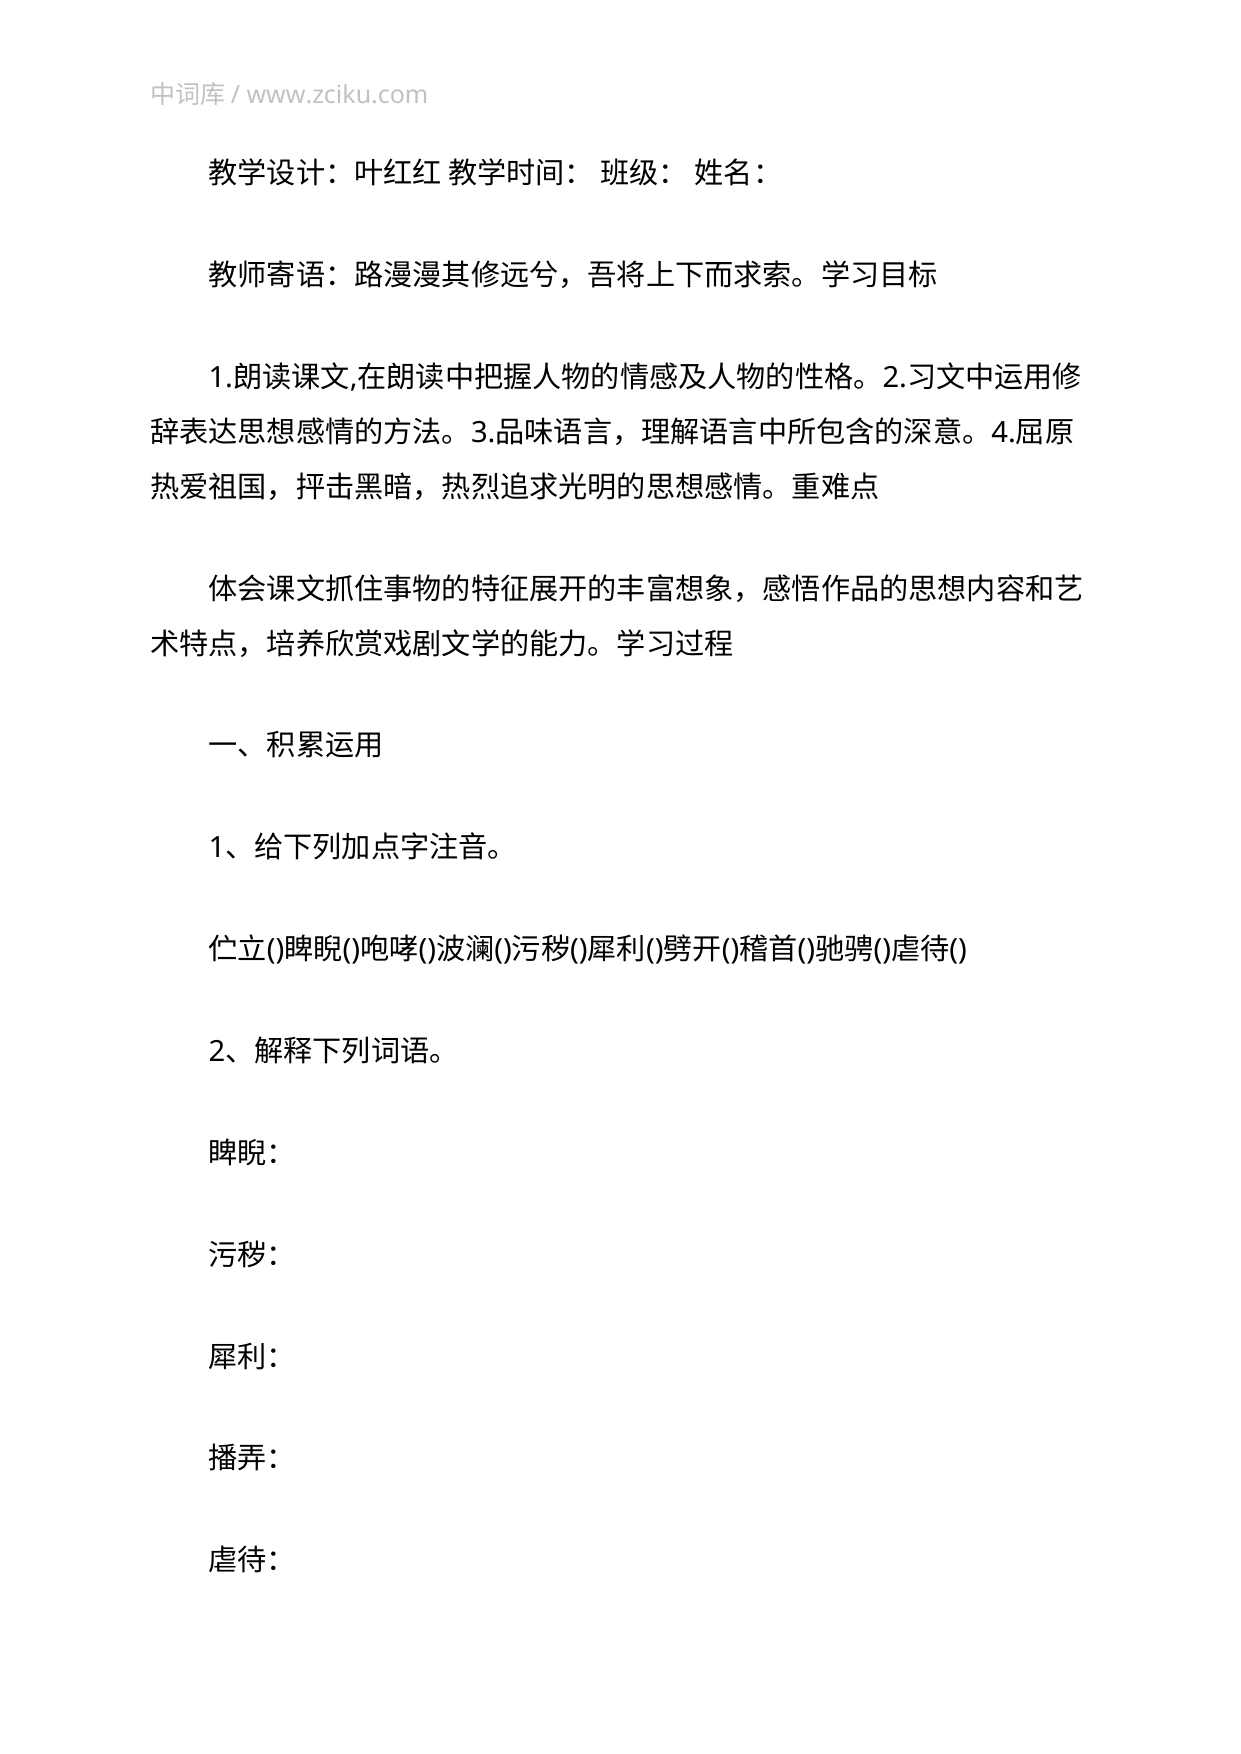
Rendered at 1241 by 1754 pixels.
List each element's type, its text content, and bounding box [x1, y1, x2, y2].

text 教师寄语：路漫漫其修远兮，吾将上下而求索。学习目标 [150, 252, 1090, 294]
text 伫立()睥睨()咆哮()波澜()污秽()犀利()劈开()稽首()驰骋()虐待() [150, 926, 1090, 968]
text 播弄： [150, 1435, 1090, 1477]
text 1、给下列加点字注音。 [150, 824, 1090, 866]
text 睥睨： [150, 1130, 1090, 1172]
text 1.朗读课文,在朗读中把握人物的情感及人物的性格。2.习文中运用修辞表达思想感情的方法。3.品味语言，理解语言中所包含的深意。4.屈原热爱祖国，抨击黑暗，热烈追求光明的思想感情。重难点 [150, 353, 1090, 506]
text 2、解释下列词语。 [150, 1028, 1090, 1070]
text 教学设计：叶红红 教学时间： 班级： 姓名： [150, 150, 1090, 192]
text 犀利： [150, 1333, 1090, 1376]
text 一、积累运用 [150, 722, 1090, 764]
text 体会课文抓住事物的特征展开的丰富想象，感悟作品的思想内容和艺术特点，培养欣赏戏剧文学的能力。学习过程 [150, 565, 1090, 662]
text 虐待： [150, 1537, 1090, 1579]
text 污秽： [150, 1231, 1090, 1274]
